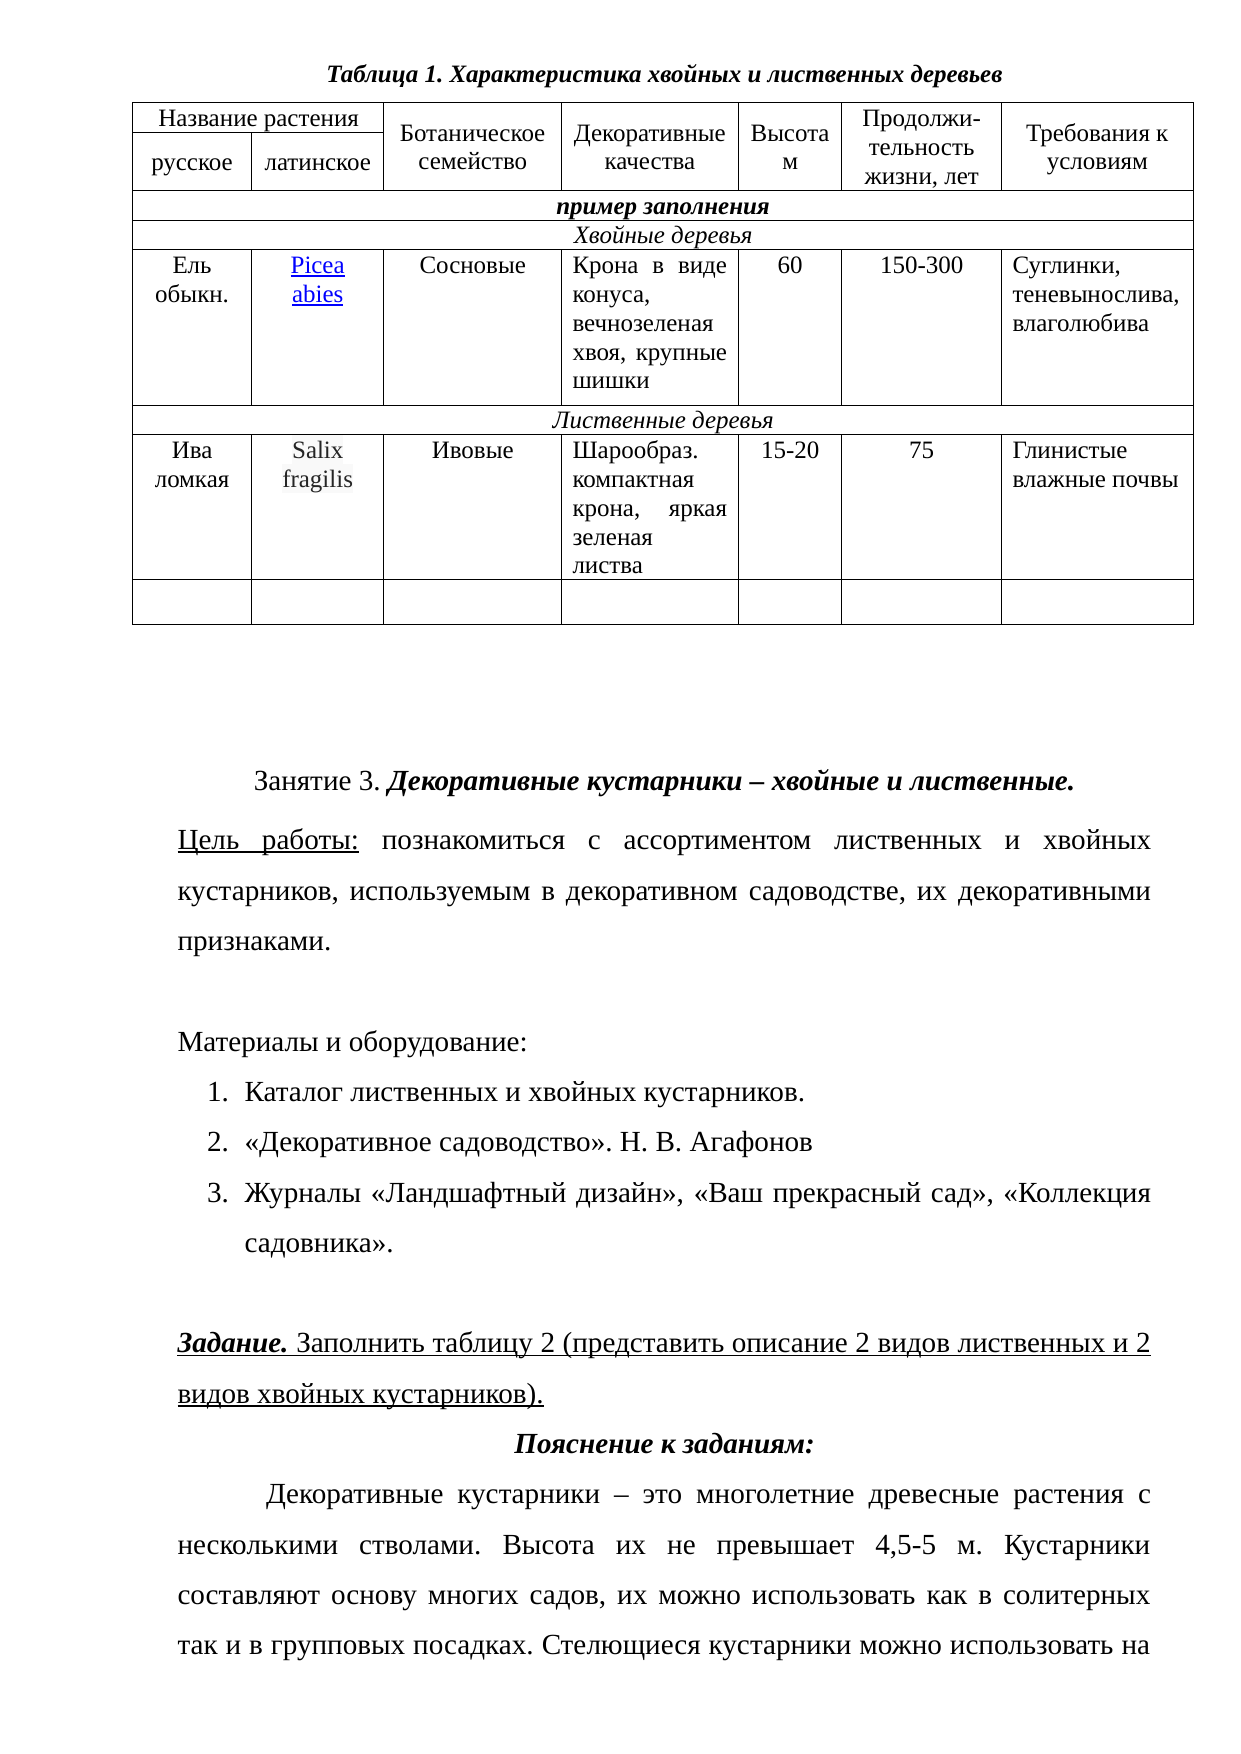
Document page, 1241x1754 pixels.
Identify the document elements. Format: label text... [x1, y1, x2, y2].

table_cell [384, 580, 561, 624]
table_cell латинское [252, 133, 383, 190]
text Материалы и оборудование: [177, 1024, 1152, 1057]
table_cell Глинистые влажные почвы [1002, 435, 1193, 579]
table_cell Крона в виде конуса, вечнозеленая хвоя, крупные шишки [562, 250, 738, 404]
table_header Продолжи-тельность жизни, лет [842, 103, 1001, 190]
table_cell пример заполнения [133, 191, 1193, 219]
table_cell Picea abies [252, 250, 383, 404]
table_header Высота м [739, 103, 841, 190]
table_cell Лиственные деревья [133, 406, 1193, 434]
table_cell Суглинки, теневынослива, влаголюбива [1002, 250, 1193, 404]
list «Декоративное садоводство». Н. В. Агафонов [207, 1124, 1152, 1158]
table_cell 15-20 [739, 435, 841, 579]
text Цель работы: познакомиться с ассортиментом лиственных и хвойных кустарников, используемым в декоративном садоводстве, их декоративными признаками. [177, 822, 1152, 957]
list Журналы «Ландшафтный дизайн», «Ваш прекрасный сад», «Коллекция садовника». [207, 1175, 1152, 1258]
table_header Ботаническое семейство [384, 103, 561, 190]
text Занятие 3. Декоративные кустарники – хвойные и лиственные. [177, 763, 1152, 797]
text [177, 1477, 1152, 1661]
table_cell [133, 580, 251, 624]
list Каталог лиственных и хвойных кустарников. [207, 1074, 1152, 1108]
table_cell [1002, 580, 1193, 624]
table_cell Salix fragilis [252, 435, 383, 579]
table_cell [739, 580, 841, 624]
table_cell [252, 580, 383, 624]
text Пояснение к заданиям: [177, 1426, 1152, 1460]
table_cell Ивовые [384, 435, 561, 579]
table_cell Шарообраз. компактная крона, яркая зеленая листва [562, 435, 738, 579]
table_cell Хвойные деревья [133, 221, 1193, 249]
text Таблица 1. Характеристика хвойных и лиственных деревьев [177, 59, 1152, 88]
table_cell 60 [739, 250, 841, 404]
table_header Требования к условиям [1002, 103, 1193, 190]
table_header Декоративные качества [562, 103, 738, 190]
text Задание. Заполнить таблицу 2 (представить описание 2 видов лиственных и 2 видов хвойных кустарников). [177, 1326, 1152, 1409]
table_cell [562, 580, 738, 624]
table_cell Сосновые [384, 250, 561, 404]
table_cell 75 [842, 435, 1001, 579]
table_cell 150-300 [842, 250, 1001, 404]
table_cell Ива ломкая [133, 435, 251, 579]
table_header Название растения [133, 103, 383, 132]
table_cell русское [133, 133, 251, 190]
table_cell Ель обыкн. [133, 250, 251, 404]
table_cell [842, 580, 1001, 624]
